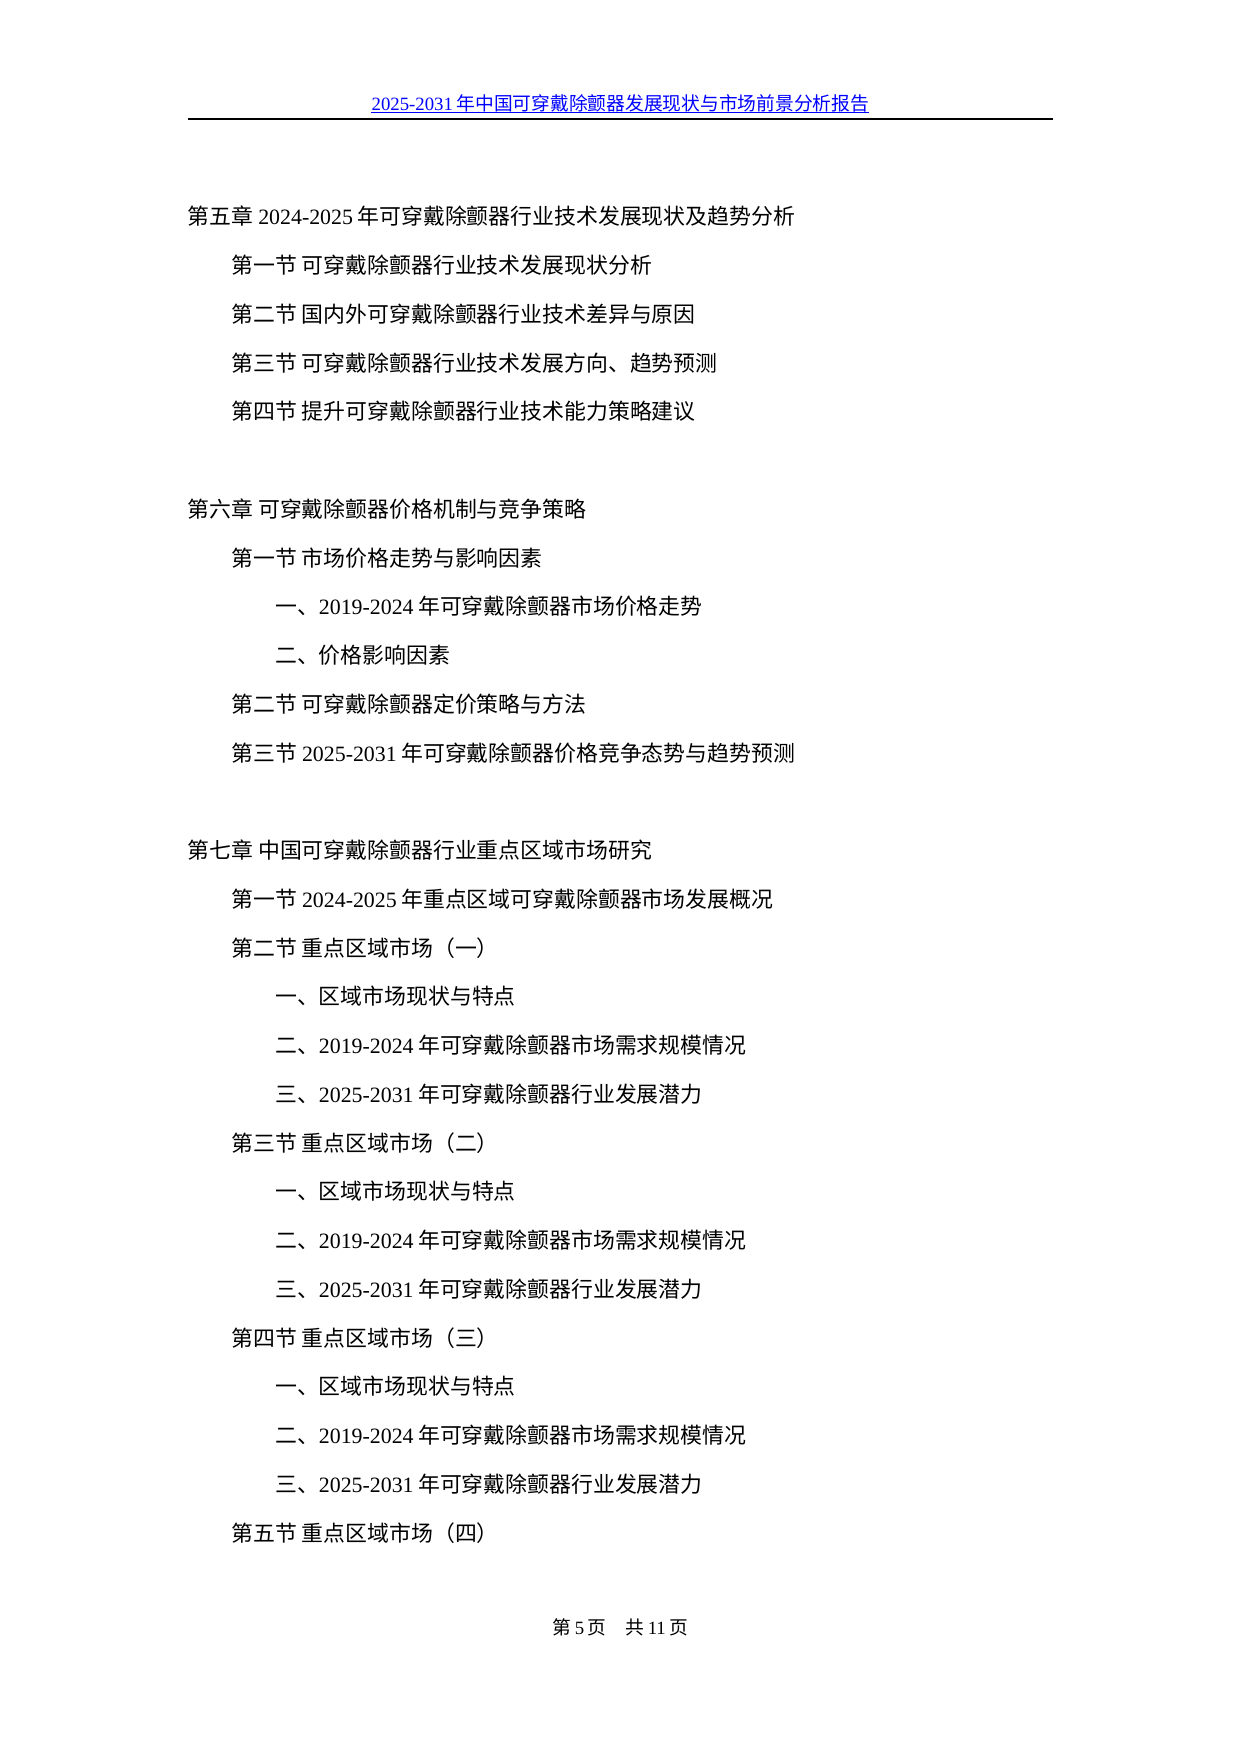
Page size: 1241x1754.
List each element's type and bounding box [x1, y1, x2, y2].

text [187, 150, 1053, 1548]
